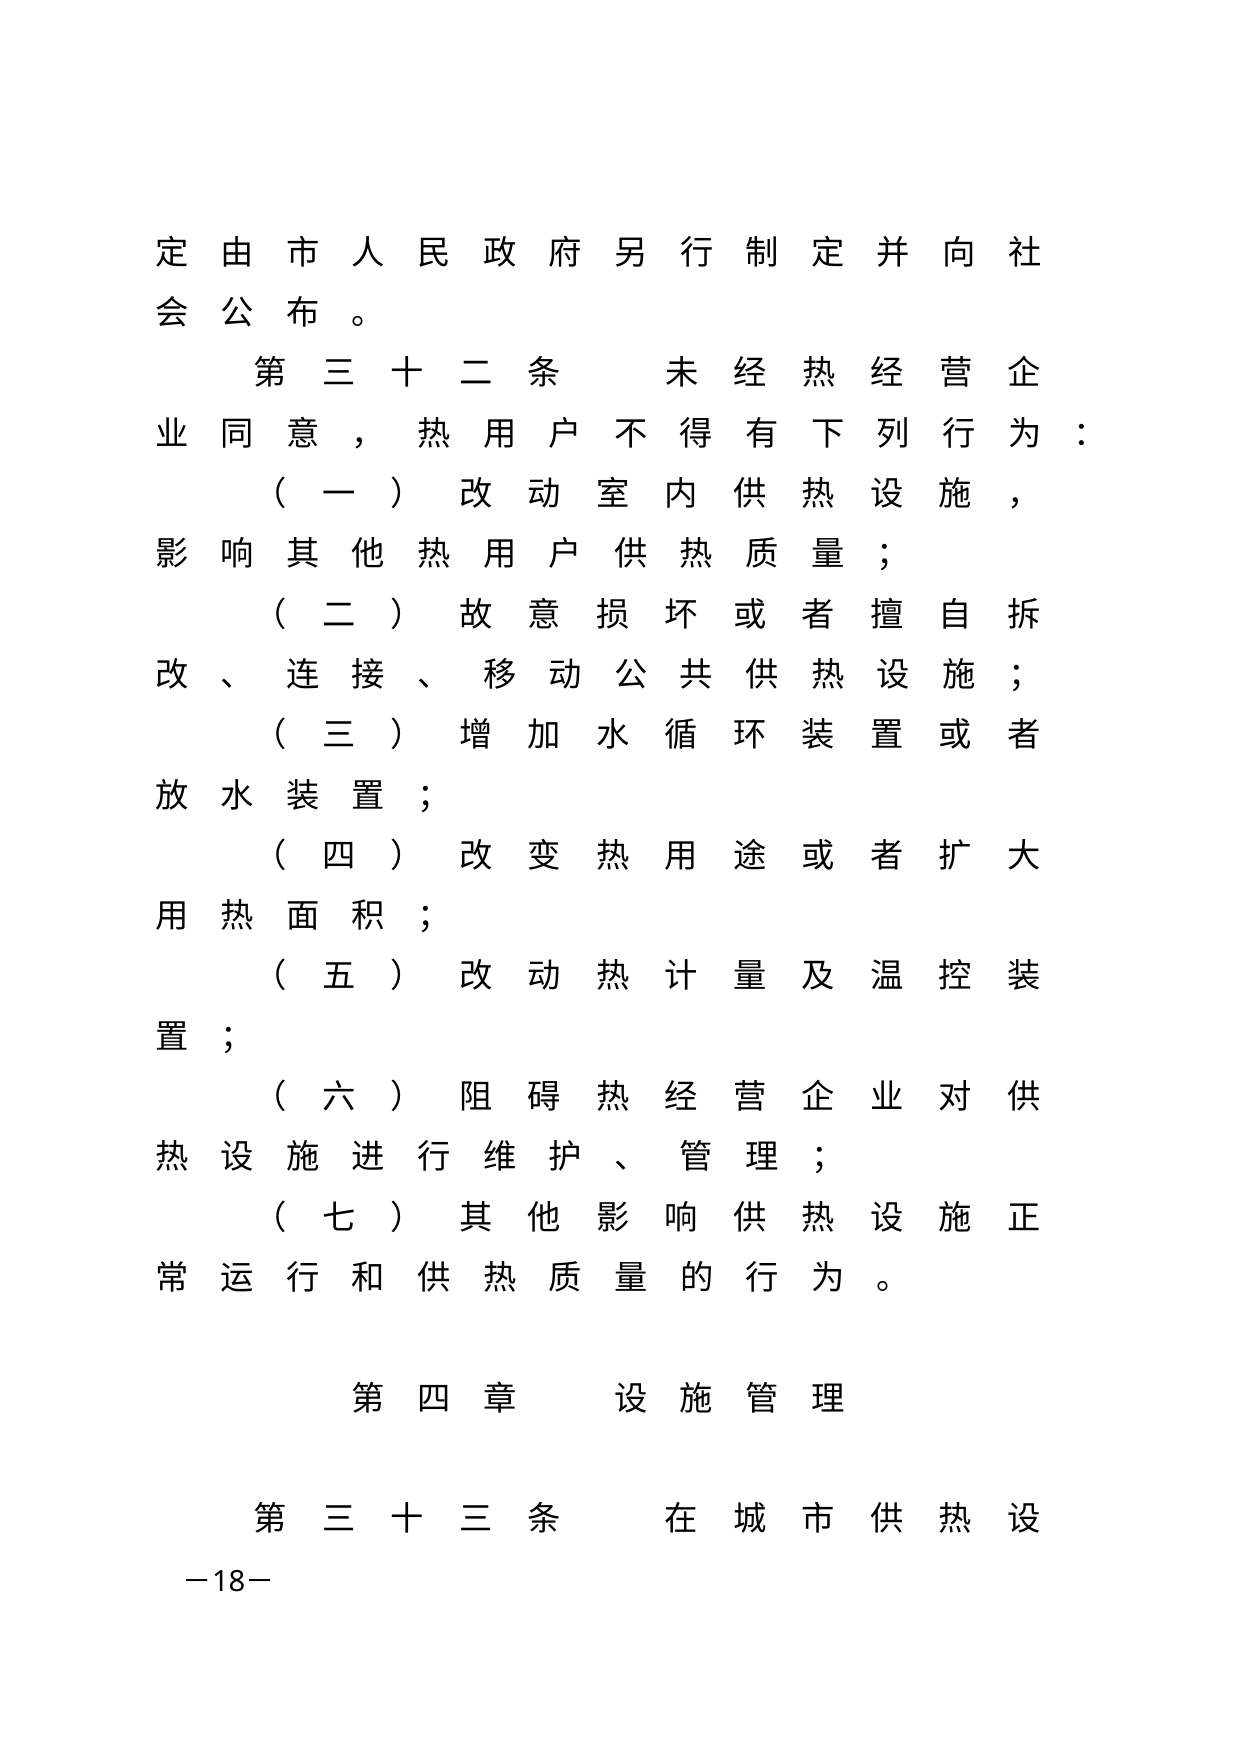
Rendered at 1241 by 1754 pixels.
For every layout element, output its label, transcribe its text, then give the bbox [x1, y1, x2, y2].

text （七）其他影响供热设施正常运行和供热质量的行为。 [155, 1184, 1073, 1305]
text （四）改变热用途或者扩大用热面积； [155, 823, 1073, 943]
text 第四章 设施管理 [155, 1365, 1073, 1426]
text 第三十二条 未经热经营企业同意，热用户不得有下列行为： [155, 340, 1073, 461]
text 室温检测及退费有关事项规定由市人民政府另行制定并向社会公布。 [155, 219, 1073, 340]
text 第三十三条 在城市供热设施地面及地下安全保护范围内，禁止任何单位和个人从事下列行为： [155, 1486, 1073, 1546]
text （六）阻碍热经营企业对供热设施进行维护、管理； [155, 1064, 1073, 1184]
text （一）改动室内供热设施，影响其他热用户供热质量； [155, 461, 1073, 581]
text （五）改动热计量及温控装置； [155, 943, 1073, 1064]
text （三）增加水循环装置或者放水装置； [155, 702, 1073, 823]
text （二）故意损坏或者擅自拆改、连接、移动公共供热设施； [155, 581, 1073, 702]
